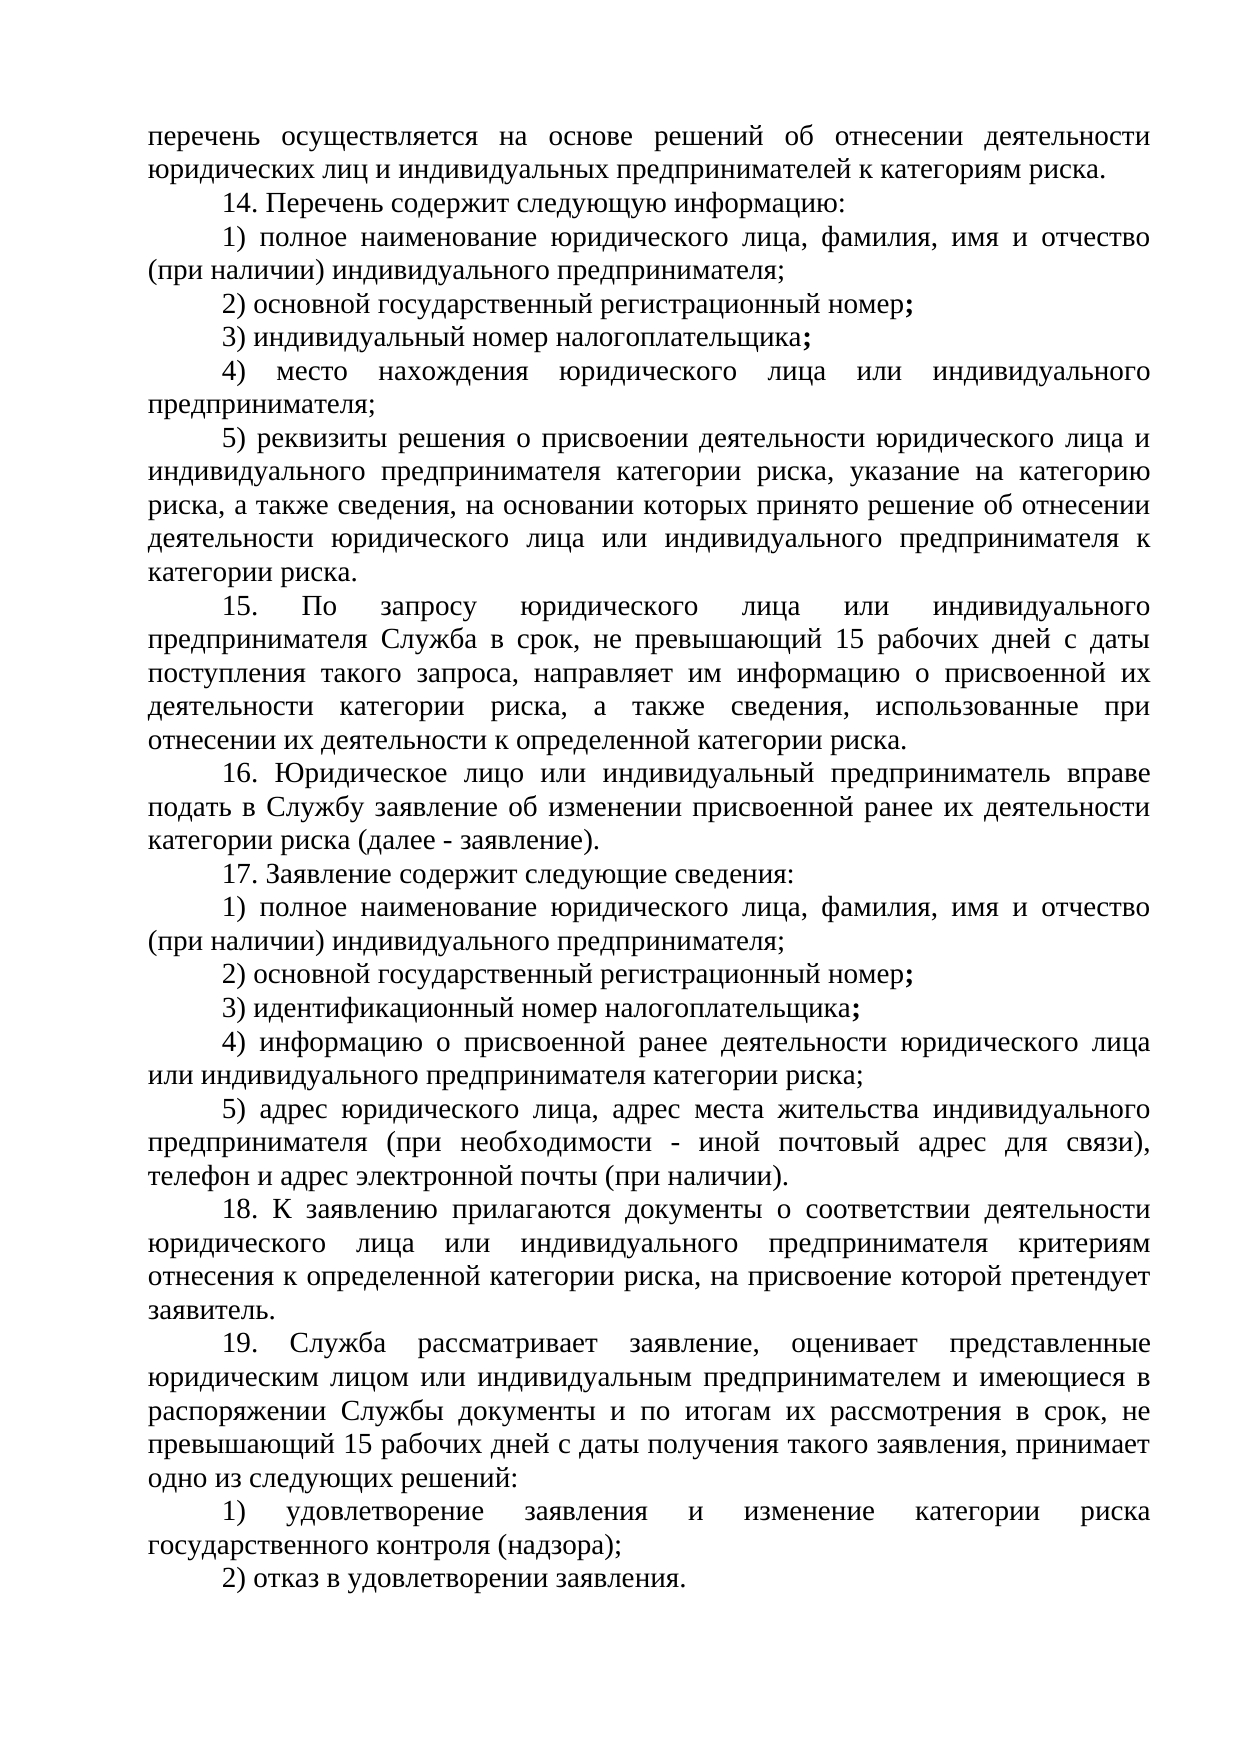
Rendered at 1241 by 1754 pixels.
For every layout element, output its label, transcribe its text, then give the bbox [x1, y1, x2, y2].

text 1) полное наименование юридического лица, фамилия, имя и отчество (при наличии) индивидуального предпринимателя; [148, 889, 1152, 957]
text 18. К заявлению прилагаются документы о соответствии деятельности юридического лица или индивидуального предпринимателя критериям отнесения к определенной категории риска, на присвоение которой претендует заявитель. [148, 1191, 1152, 1326]
text 14. Перечень содержит следующую информацию: [148, 185, 1152, 219]
text 4) место нахождения юридического лица или индивидуального предпринимателя; [148, 353, 1152, 420]
text 1) удовлетворение заявления и изменение категории риска государственного контроля (надзора); [148, 1493, 1152, 1560]
text 3) идентификационный номер налогоплательщика; [148, 990, 1152, 1024]
text 2) основной государственный регистрационный номер; [148, 286, 1152, 319]
text 2) основной государственный регистрационный номер; [148, 957, 1152, 990]
text 5) реквизиты решения о присвоении деятельности юридического лица и индивидуального предпринимателя категории риска, указание на категорию риска, а также сведения, на основании которых принято решение об отнесении деятельности юридического лица или индивидуального предпринимателя к категории риска. [148, 420, 1152, 588]
text 17. Заявление содержит следующие сведения: [148, 856, 1152, 889]
text 3) индивидуальный номер налогоплательщика; [148, 319, 1152, 353]
text 1) полное наименование юридического лица, фамилия, имя и отчество (при наличии) индивидуального предпринимателя; [148, 219, 1152, 286]
text 5) адрес юридического лица, адрес места жительства индивидуального предпринимателя (при необходимости - иной почтовый адрес для связи), телефон и адрес электронной почты (при наличии). [148, 1091, 1152, 1191]
text 15. По запросу юридического лица или индивидуального предпринимателя Служба в срок, не превышающий 15 рабочих дней с даты поступления такого запроса, направляет им информацию о присвоенной их деятельности категории риска, а также сведения, использованные при отнесении их деятельности к определенной категории риска. [148, 588, 1152, 755]
text 16. Юридическое лицо или индивидуальный предприниматель вправе подать в Службу заявление об изменении присвоенной ранее их деятельности категории риска (далее - заявление). [148, 755, 1152, 856]
text 4) информацию о присвоенной ранее деятельности юридического лица или индивидуального предпринимателя категории риска; [148, 1024, 1152, 1091]
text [148, 118, 1152, 185]
text 19. Служба рассматривает заявление, оценивает представленные юридическим лицом или индивидуальным предпринимателем и имеющиеся в распоряжении Службы документы и по итогам их рассмотрения в срок, не превышающий 15 рабочих дней с даты получения такого заявления, принимает одно из следующих решений: [148, 1326, 1152, 1493]
text 2) отказ в удовлетворении заявления. [148, 1560, 1152, 1594]
